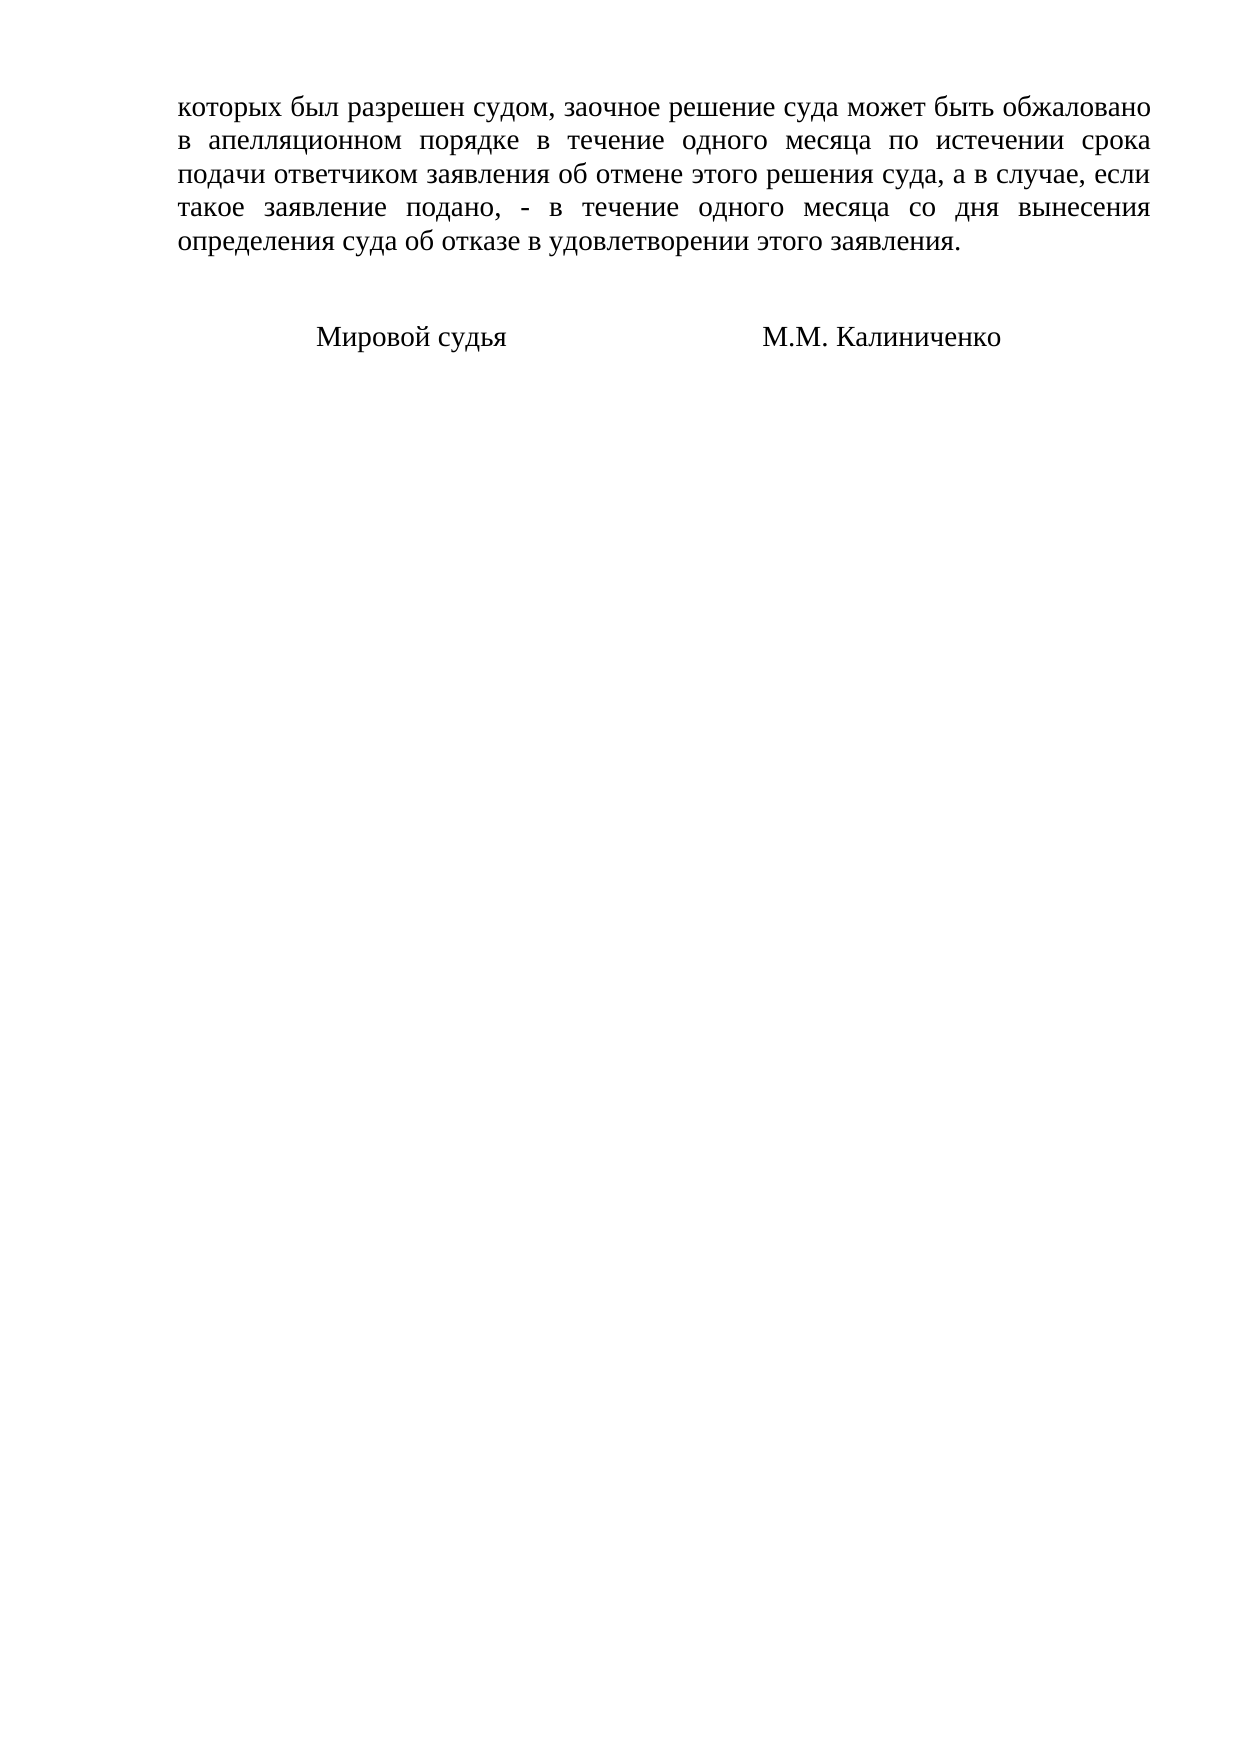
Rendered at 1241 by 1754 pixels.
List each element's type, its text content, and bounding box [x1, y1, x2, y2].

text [177, 89, 1152, 256]
text Мировой судья М.М. Калиниченко [177, 319, 1152, 352]
